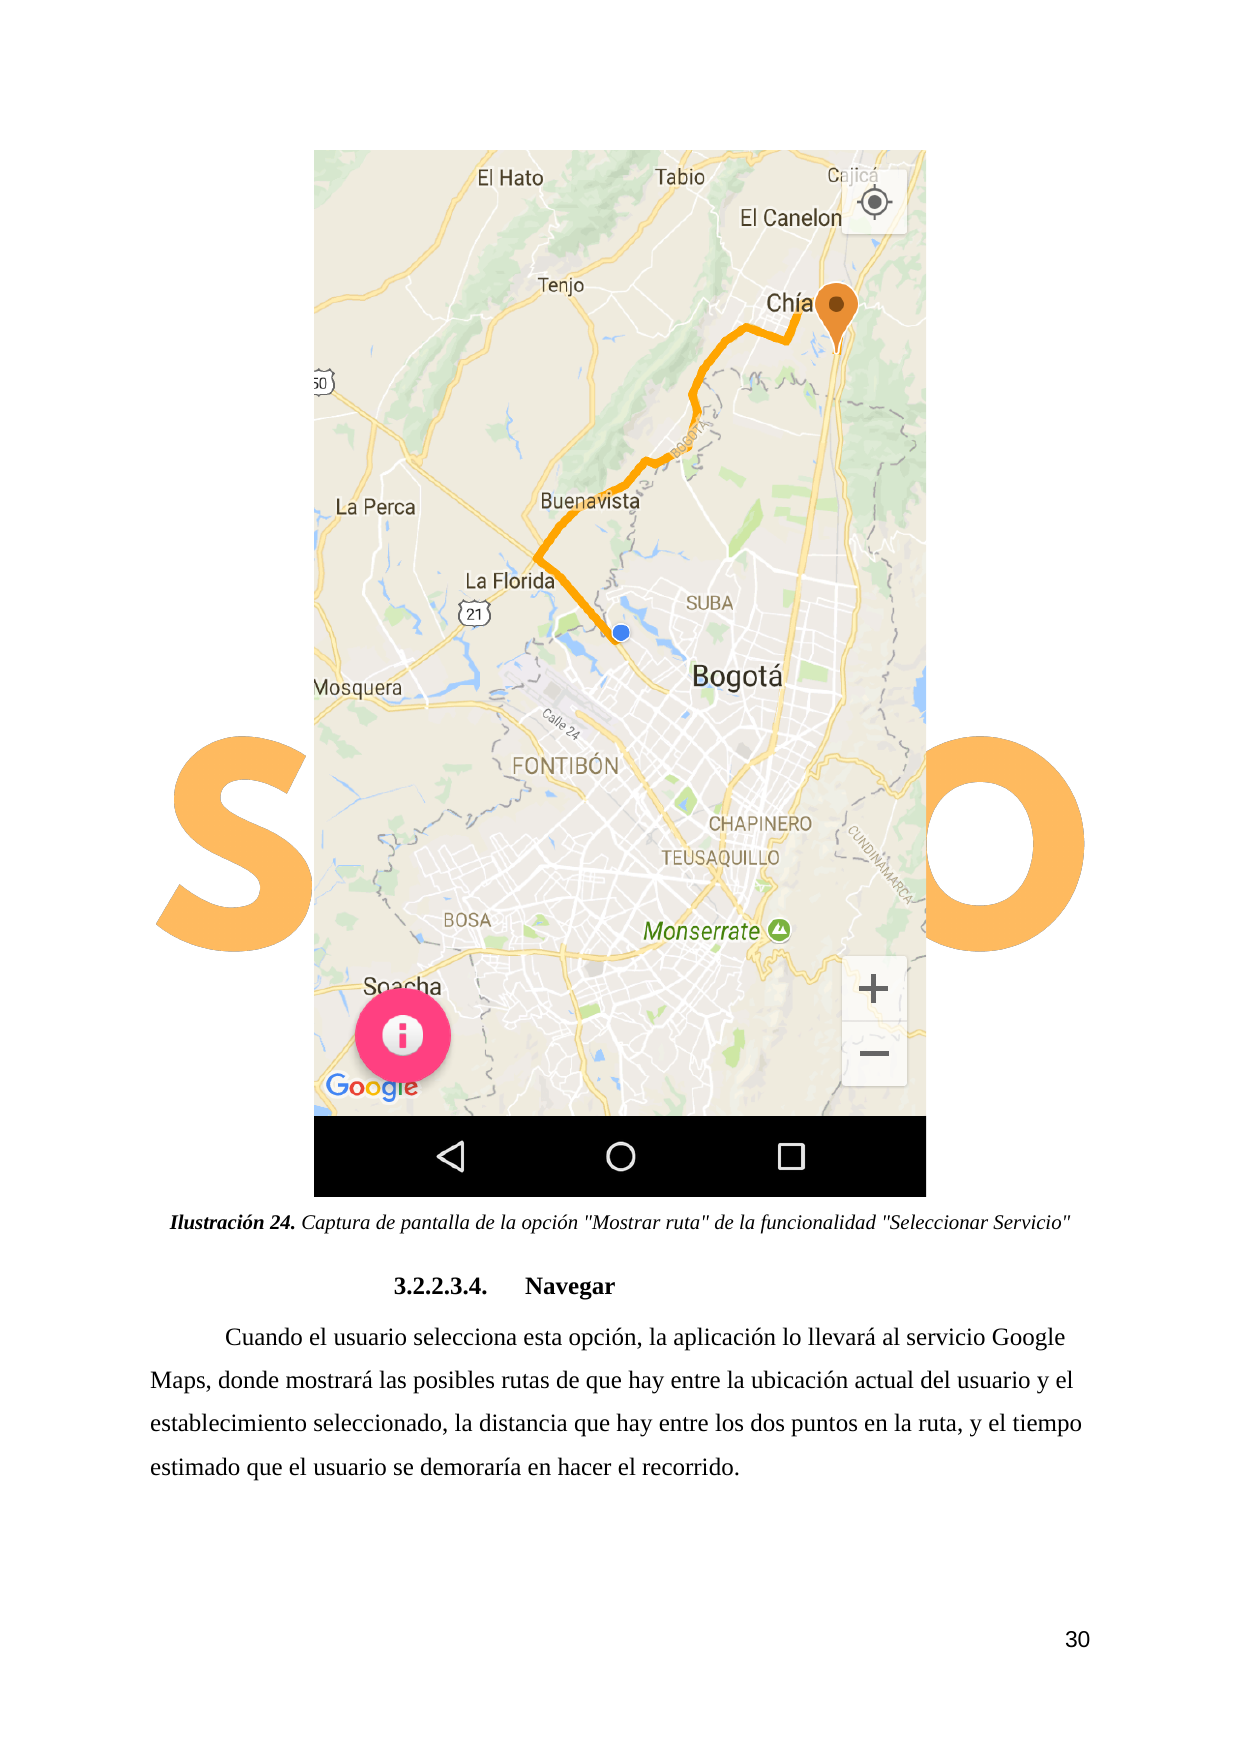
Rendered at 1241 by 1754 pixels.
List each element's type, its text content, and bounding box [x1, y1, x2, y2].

subtitle Navegar [487, 1271, 1090, 1299]
text Ilustración 24. Captura de pantalla de la opción "Mostrar ruta" de la funcionalidad "Seleccionar Servicio" [150, 1210, 1090, 1234]
text Cuando el usuario selecciona esta opción, la aplicación lo llevará al servicio Google Maps, donde mostrará las posibles rutas de que hay entre la ubicación actual del usuario y el establecimiento seleccionado, la distancia que hay entre los dos puntos en la ruta, y el tiempo estimado que el usuario se demoraría en hacer el recorrido. [150, 1322, 1090, 1480]
picture [150, 150, 1090, 1197]
